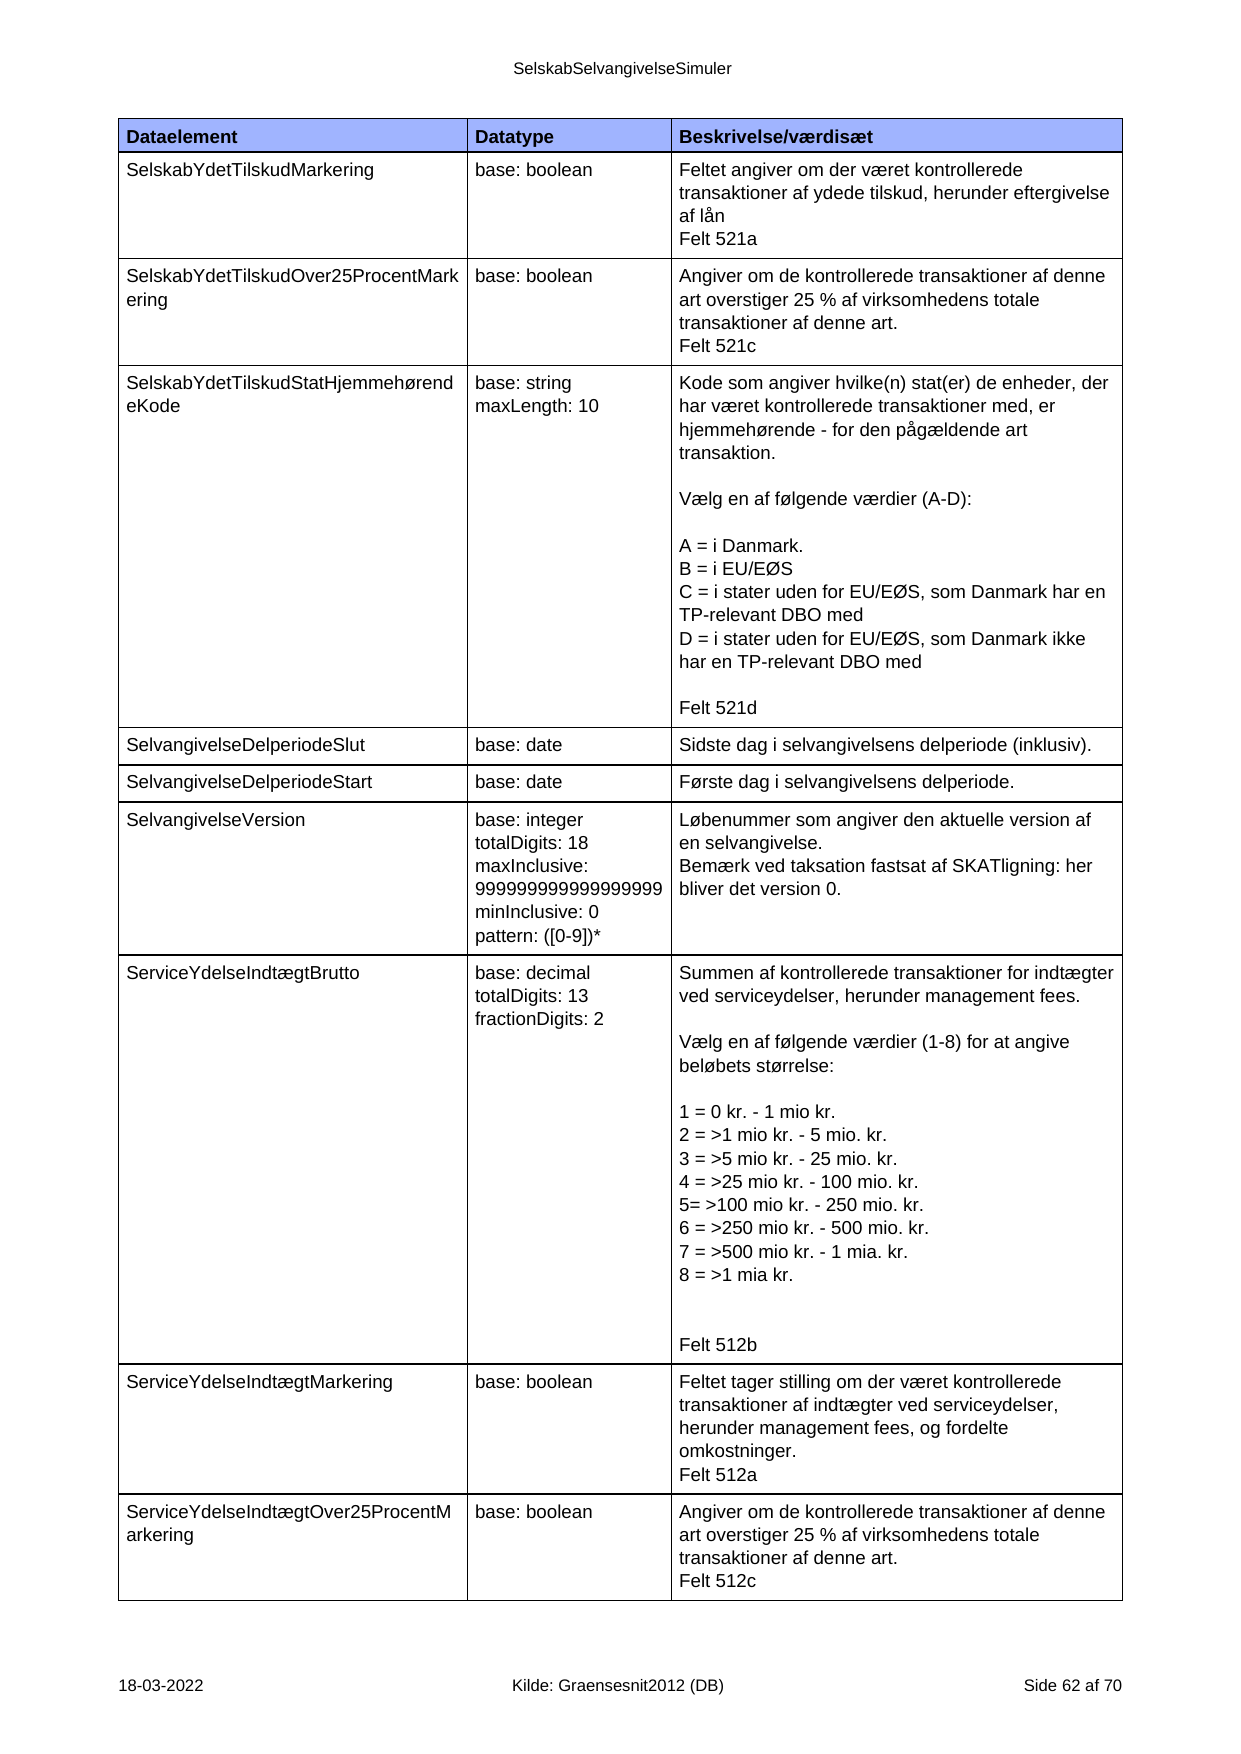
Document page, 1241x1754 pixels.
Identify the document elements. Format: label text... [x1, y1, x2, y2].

table_header Datatype [468, 119, 671, 151]
table_cell ServiceYdelseIndtægtOver25ProcentMarkering [119, 1495, 467, 1600]
table_cell SelvangivelseDelperiodeStart [119, 766, 467, 801]
table_cell ServiceYdelseIndtægtMarkering [119, 1365, 467, 1493]
table_cell SelskabYdetTilskudMarkering [119, 153, 467, 258]
table_cell Første dag i selvangivelsens delperiode. [672, 766, 1122, 801]
table_cell Kode som angiver hvilke(n) stat(er) de enheder, der har været kontrollerede transaktioner med, er hjemmehørende - for den pågældende art transaktion. Vælg en af følgende værdier (A-D): A = i Danmark. B = i EU/EØS C = i stater uden for EU/EØS, som Danmark har en TP-relevant DBO med D = i stater uden for EU/EØS, som Danmark ikke har en TP-relevant DBO med Felt 521d [672, 366, 1122, 727]
table_cell base: boolean [468, 259, 671, 364]
table_cell base: integer totalDigits: 18 maxInclusive: 999999999999999999 minInclusive: 0 pattern: ([0-9])* [468, 803, 671, 954]
table_cell base: decimal totalDigits: 13 fractionDigits: 2 [468, 956, 671, 1363]
table_cell SelskabYdetTilskudStatHjemmehørendeKode [119, 366, 467, 727]
table_header Dataelement [119, 119, 467, 151]
table_cell base: boolean [468, 1365, 671, 1493]
table_cell Feltet tager stilling om der været kontrollerede transaktioner af indtægter ved serviceydelser, herunder management fees, og fordelte omkostninger. Felt 512a [672, 1365, 1122, 1493]
table_cell base: string maxLength: 10 [468, 366, 671, 727]
table_cell base: date [468, 766, 671, 801]
table_cell Angiver om de kontrollerede transaktioner af denne art overstiger 25 % af virksomhedens totale transaktioner af denne art. Felt 512c [672, 1495, 1122, 1600]
table_cell Feltet angiver om der været kontrollerede transaktioner af ydede tilskud, herunder eftergivelse af lån Felt 521a [672, 153, 1122, 258]
table_cell Angiver om de kontrollerede transaktioner af denne art overstiger 25 % af virksomhedens totale transaktioner af denne art. Felt 521c [672, 259, 1122, 364]
table_cell Summen af kontrollerede transaktioner for indtægter ved serviceydelser, herunder management fees. Vælg en af følgende værdier (1-8) for at angive beløbets størrelse: 1 = 0 kr. - 1 mio kr. 2 = >1 mio kr. - 5 mio. kr. 3 = >5 mio kr. - 25 mio. kr. 4 = >25 mio kr. - 100 mio. kr. 5= >100 mio kr. - 250 mio. kr. 6 = >250 mio kr. - 500 mio. kr. 7 = >500 mio kr. - 1 mia. kr. 8 = >1 mia kr. Felt 512b [672, 956, 1122, 1363]
table_cell SelskabYdetTilskudOver25ProcentMarkering [119, 259, 467, 364]
table_cell base: boolean [468, 1495, 671, 1600]
table_header Beskrivelse/værdisæt [672, 119, 1122, 151]
table_cell Løbenummer som angiver den aktuelle version af en selvangivelse. Bemærk ved taksation fastsat af SKATligning: her bliver det version 0. [672, 803, 1122, 954]
table_cell base: date [468, 728, 671, 764]
table_cell base: boolean [468, 153, 671, 258]
table_cell SelvangivelseVersion [119, 803, 467, 954]
table_cell Sidste dag i selvangivelsens delperiode (inklusiv). [672, 728, 1122, 764]
table_cell SelvangivelseDelperiodeSlut [119, 728, 467, 764]
table_cell ServiceYdelseIndtægtBrutto [119, 956, 467, 1363]
